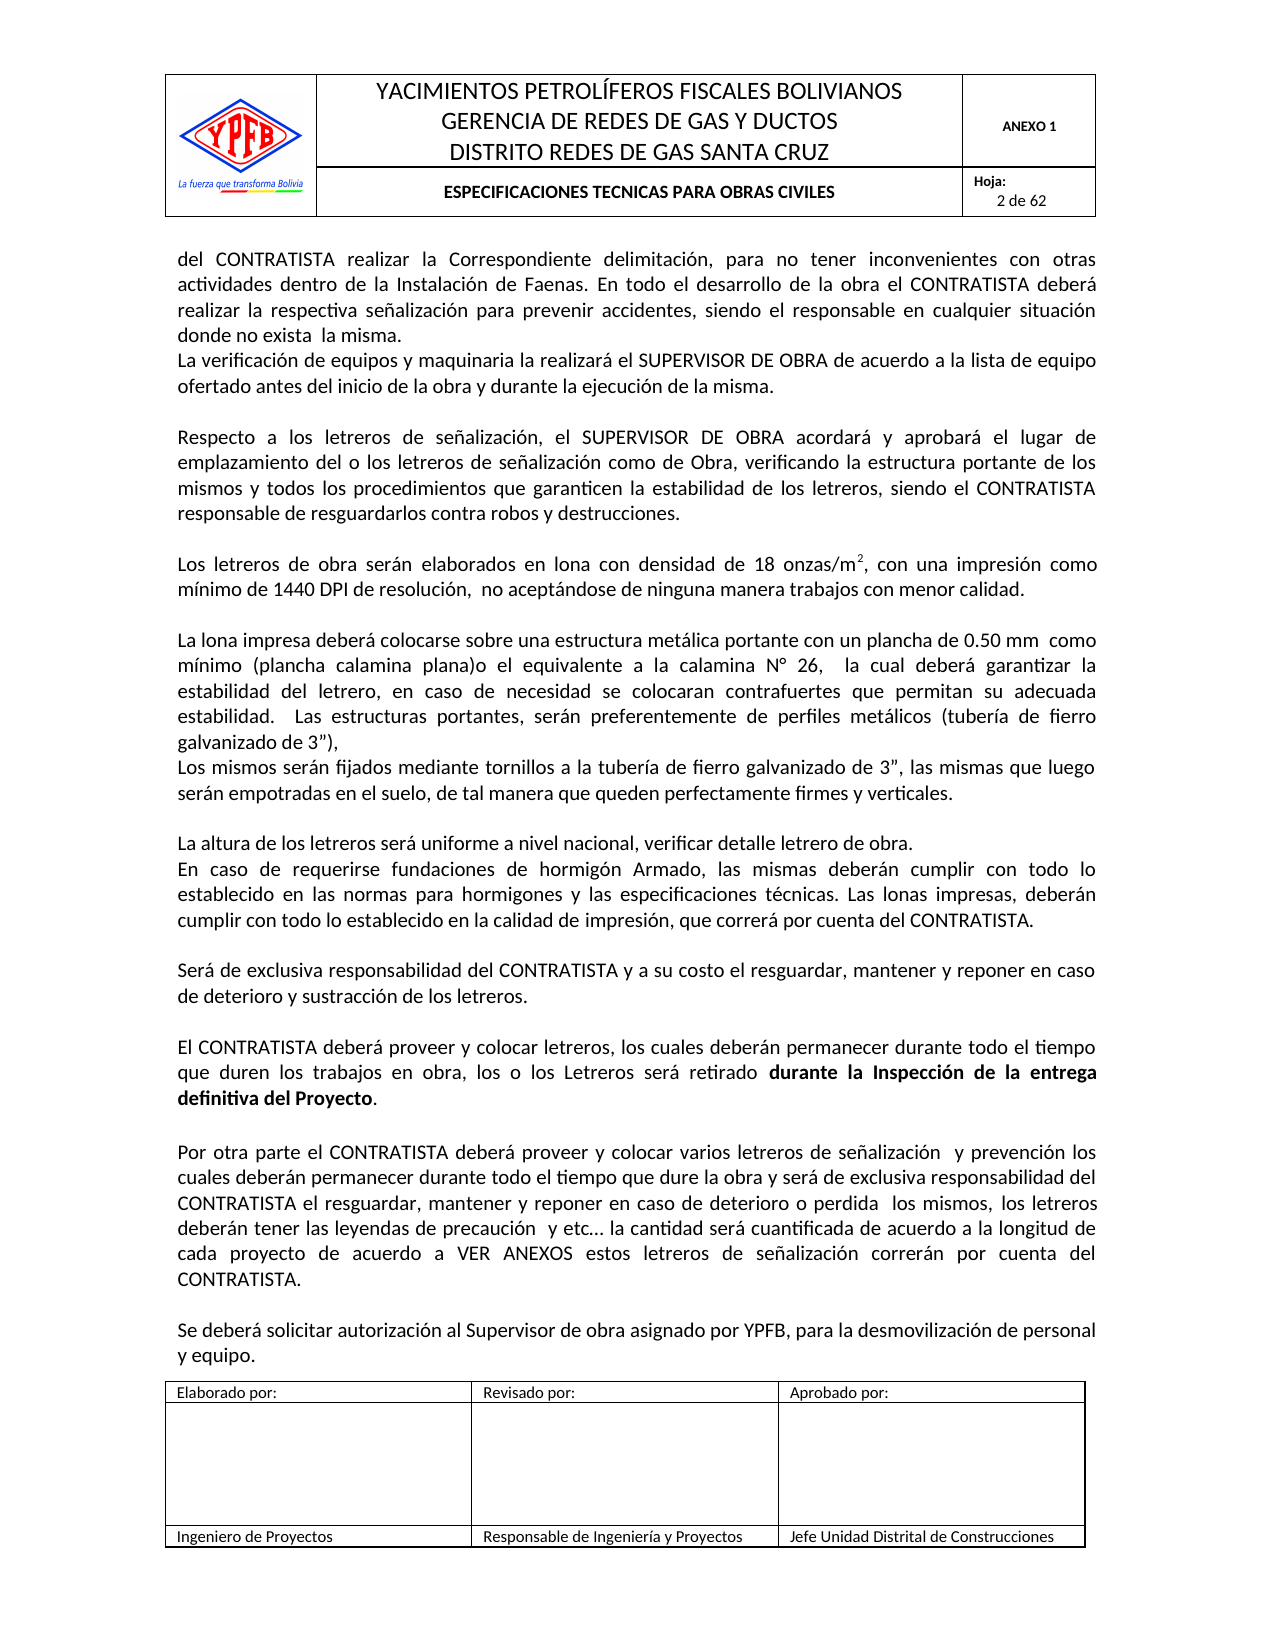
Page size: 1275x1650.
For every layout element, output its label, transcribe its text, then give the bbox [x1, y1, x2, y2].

text La altura de los letreros será uniforme a nivel nacional, verificar detalle letrero de obra. [177, 831, 1098, 856]
picture [176, 93, 304, 198]
text Respecto a los letreros de señalización, el SUPERVISOR DE OBRA acordará y aprobará el lugar de emplazamiento del o los letreros de señalización como de Obra, verificando la estructura portante de los mismos y todos los procedimientos que garanticen la estabilidad de los letreros, siendo el CONTRATISTA responsable de resguardarlos contra robos y destrucciones. [177, 424, 1098, 526]
text El CONTRATISTA deberá proveer y colocar letreros, los cuales deberán permanecer durante todo el tiempo que duren los trabajos en obra, los o los Letreros será retirado durante la Inspección de la entrega definitiva del Proyecto. [177, 1034, 1098, 1110]
text En caso de requerirse fundaciones de hormigón Armado, las mismas deberán cumplir con todo lo establecido en las normas para hormigones y las especificaciones técnicas. Las lonas impresas, deberán cumplir con todo lo establecido en la calidad de impresión, que correrá por cuenta del CONTRATISTA. [177, 856, 1098, 932]
text Será de exclusiva responsabilidad del CONTRATISTA y a su costo el resguardar, mantener y reponer en caso de deterioro y sustracción de los letreros. [177, 958, 1098, 1008]
text La lona impresa deberá colocarse sobre una estructura metálica portante con un plancha de 0.50 mm como mínimo (plancha calamina plana)o el equivalente a la calamina N° 26, la cual deberá garantizar la estabilidad del letrero, en caso de necesidad se colocaran contrafuertes que permitan su adecuada estabilidad. Las estructuras portantes, serán preferentemente de perfiles metálicos (tubería de fierro galvanizado de 3”), [177, 627, 1098, 754]
text Los mismos serán fijados mediante tornillos a la tubería de fierro galvanizado de 3”, las mismas que luego serán empotradas en el suelo, de tal manera que queden perfectamente firmes y verticales. [177, 754, 1098, 805]
text La verificación de equipos y maquinaria la realizará el SUPERVISOR DE OBRA de acuerdo a la lista de equipo ofertado antes del inicio de la obra y durante la ejecución de la misma. [177, 348, 1098, 398]
text Los letreros de obra serán elaborados en lona con densidad de 18 onzas/m2, con una impresión como mínimo de 1440 DPI de resolución, no aceptándose de ninguna manera trabajos con menor calidad. [177, 551, 1098, 602]
text Por otra parte el CONTRATISTA deberá proveer y colocar varios letreros de señalización y prevención los cuales deberán permanecer durante todo el tiempo que dure la obra y será de exclusiva responsabilidad del CONTRATISTA el resguardar, mantener y reponer en caso de deterioro o perdida los mismos, los letreros deberán tener las leyendas de precaución y etc… la cantidad será cuantificada de acuerdo a la longitud de cada proyecto de acuerdo a VER ANEXOS estos letreros de señalización correrán por cuenta del CONTRATISTA. [177, 1139, 1098, 1291]
text Se deberá solicitar autorización al Supervisor de obra asignado por YPFB, para la desmovilización de personal y equipo. [177, 1317, 1098, 1368]
